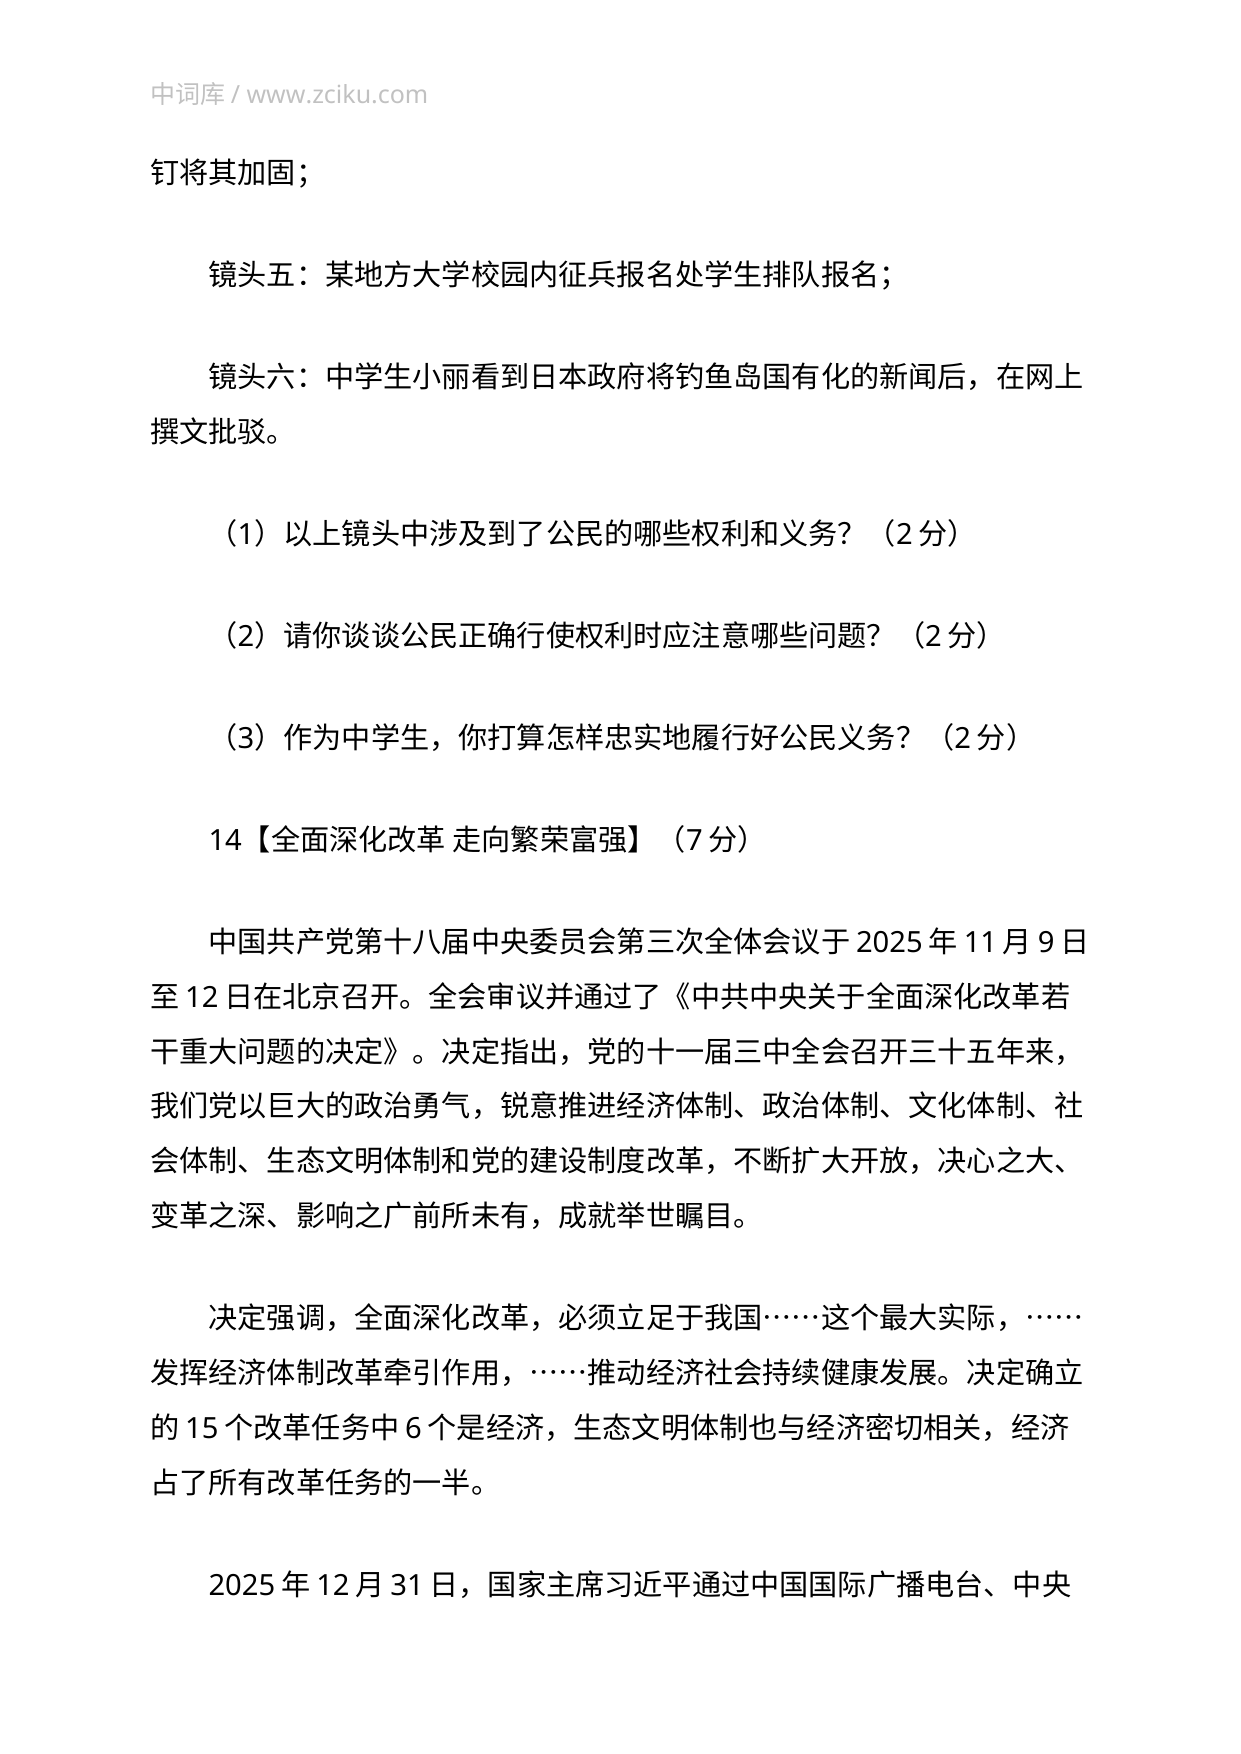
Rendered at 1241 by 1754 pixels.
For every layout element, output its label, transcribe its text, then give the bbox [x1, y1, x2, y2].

text 镜头五：某地方大学校园内征兵报名处学生排队报名； [150, 252, 1090, 294]
text （3）作为中学生，你打算怎样忠实地履行好公民义务？（2分） [150, 714, 1090, 757]
text （1）以上镜头中涉及到了公民的哪些权利和义务？（2分） [150, 510, 1090, 553]
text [150, 150, 1090, 192]
text 14【全面深化改革 走向繁荣富强】（7分） [150, 816, 1090, 858]
text （2）请你谈谈公民正确行使权利时应注意哪些问题？（2分） [150, 612, 1090, 654]
text 中国共产党第十八届中央委员会第三次全体会议于2025年11月9日至12日在北京召开。全会审议并通过了《中共中央关于全面深化改革若干重大问题的决定》。决定指出，党的十一届三中全会召开三十五年来，我们党以巨大的政治勇气，锐意推进经济体制、政治体制、文化体制、社会体制、生态文明体制和党的建设制度改革，不断扩大开放，决心之大、变革之深、影响之广前所未有，成就举世瞩目。 [150, 918, 1090, 1235]
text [150, 1561, 1090, 1603]
text 决定强调，全面深化改革，必须立足于我国……这个最大实际，……发挥经济体制改革牵引作用，……推动经济社会持续健康发展。决定确立的15个改革任务中6个是经济，生态文明体制也与经济密切相关，经济占了所有改革任务的一半。 [150, 1294, 1090, 1502]
text 镜头六：中学生小丽看到日本政府将钓鱼岛国有化的新闻后，在网上撰文批驳。 [150, 353, 1090, 451]
